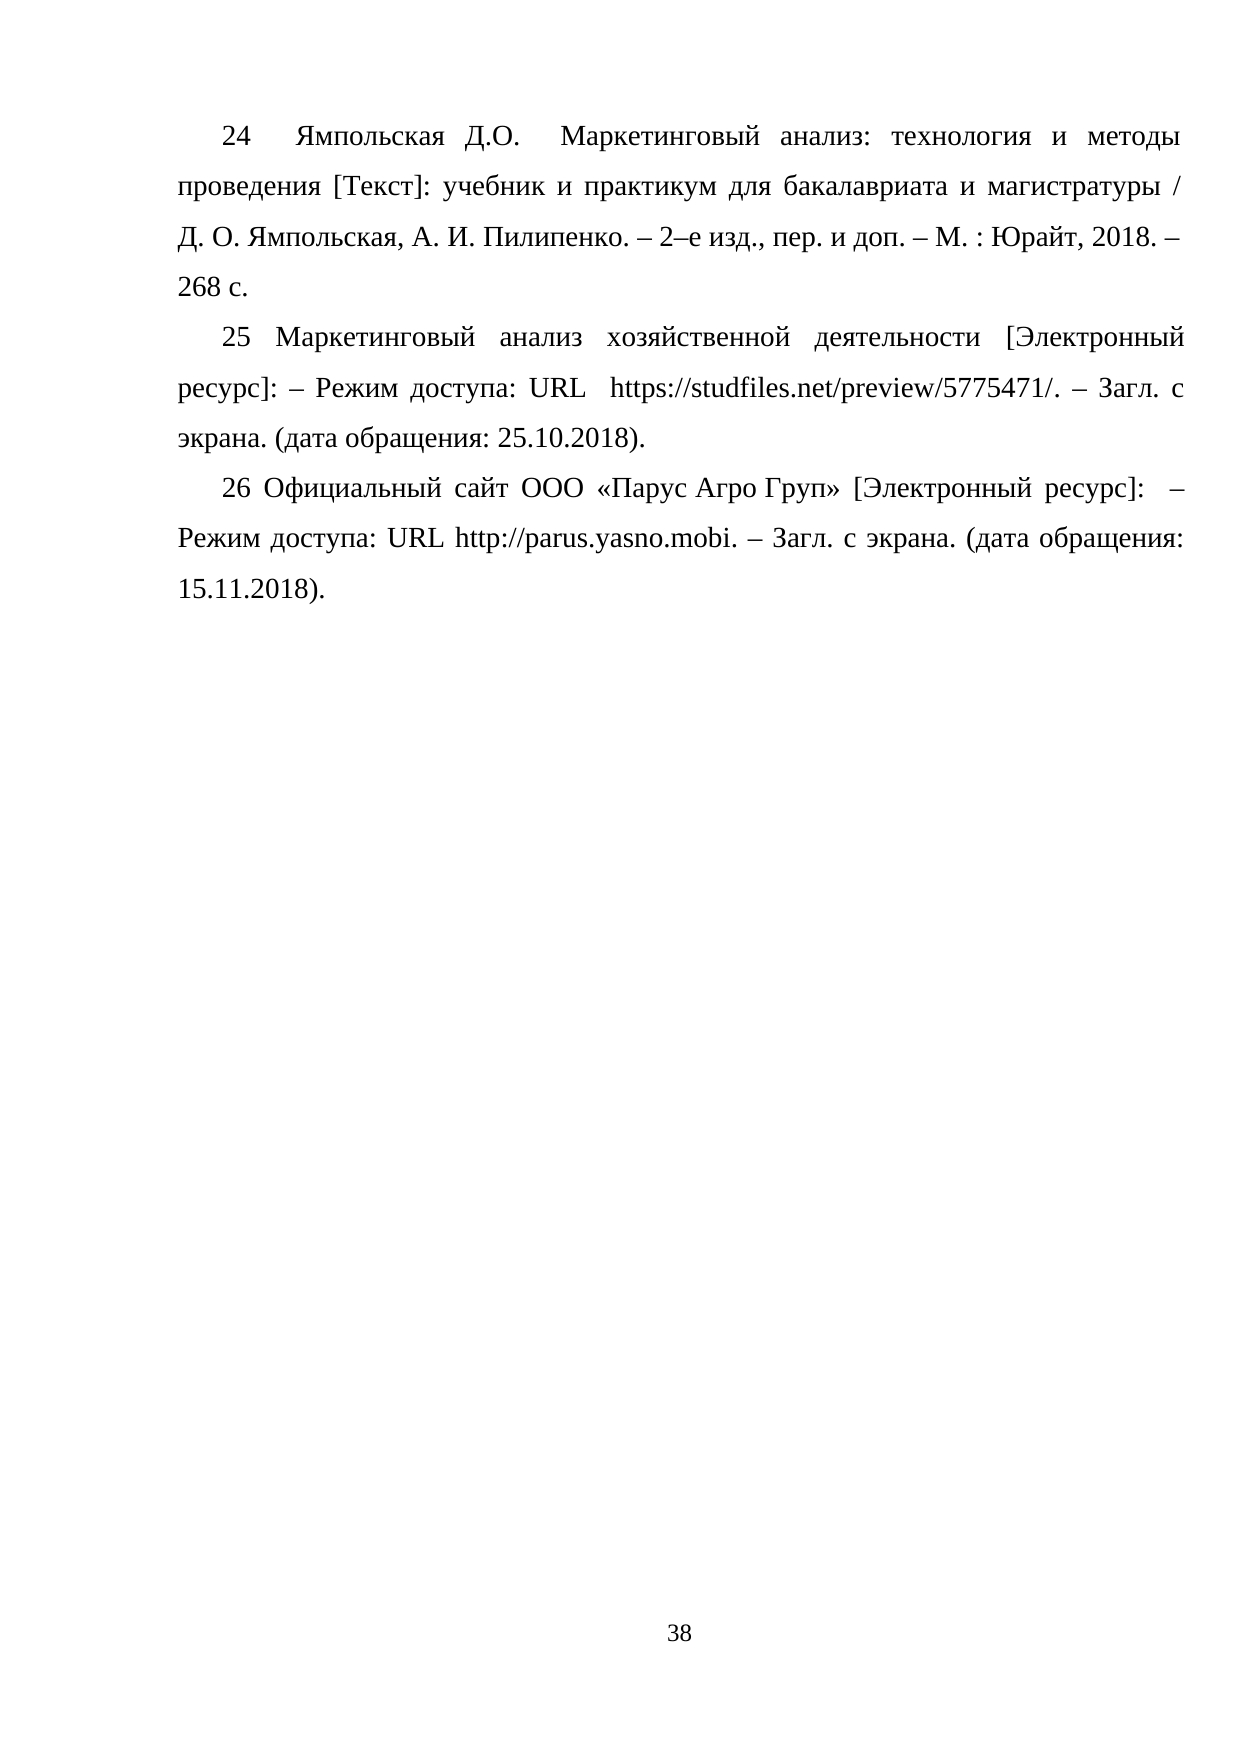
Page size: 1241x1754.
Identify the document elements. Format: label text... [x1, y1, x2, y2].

list Официальный сайт ООО «Парус Агро Груп» [Электронный ресурс]: – Режим доступа: URL http://parus.yasno.mobi. – Загл. с экрана. (дата обращения: 15.11.2018). [177, 470, 1184, 604]
list Ямпольская Д.О. Маркетинговый анализ: технология и методы проведения [Текст]: учебник и практикум для бакалавриата и магистратуры / Д. О. Ямпольская, А. И. Пилипенко. – 2–е изд., пер. и доп. – М. : Юрайт, 2018. – 268 с. [177, 118, 1181, 303]
list Маркетинговый анализ хозяйственной деятельности [Электронный ресурс]: – Режим доступа: URL https://studfiles.net/preview/5775471/. – Загл. с экрана. (дата обращения: 25.10.2018). [177, 319, 1184, 453]
